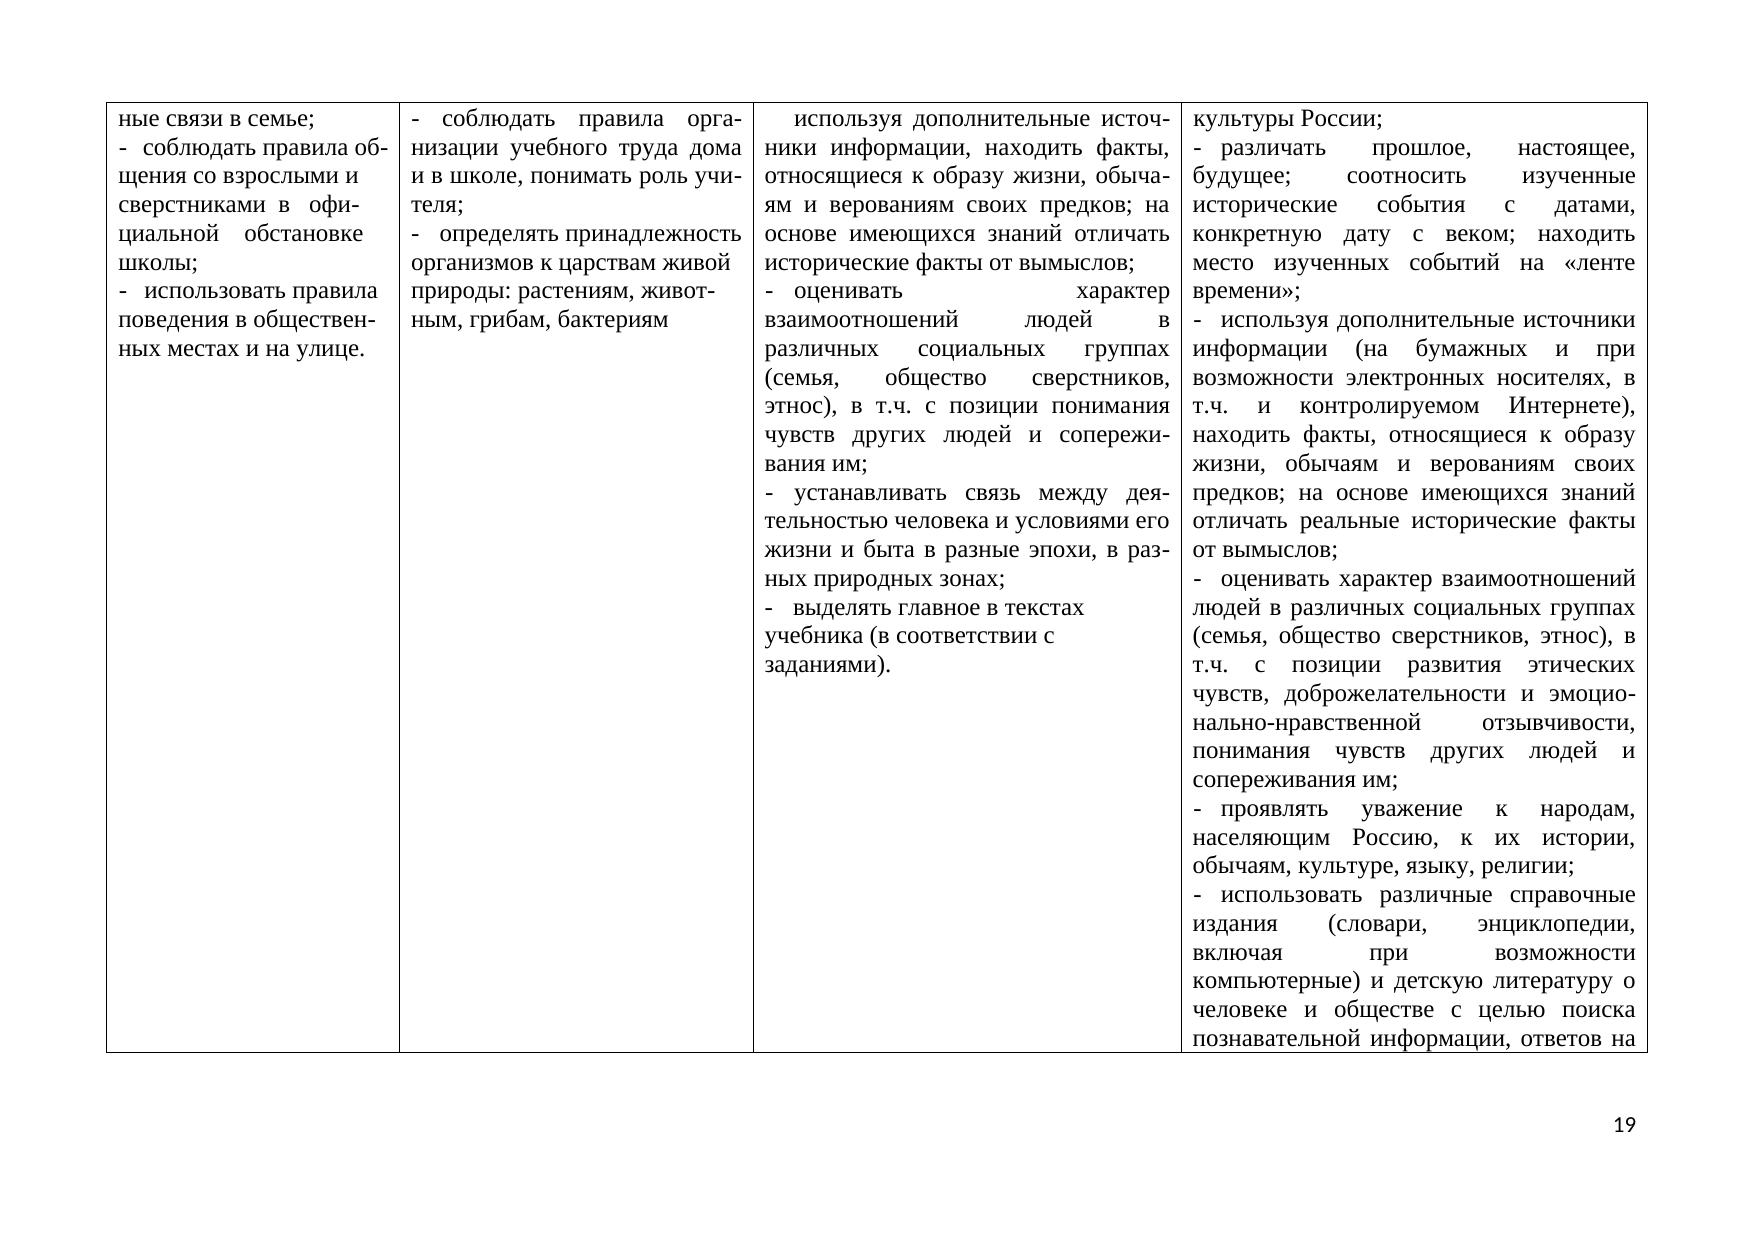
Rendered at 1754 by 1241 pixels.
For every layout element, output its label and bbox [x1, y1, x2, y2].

table_cell [1182, 103, 1647, 1052]
table_cell [400, 103, 753, 1052]
table_cell [107, 103, 399, 1052]
table_cell [754, 103, 1181, 1052]
